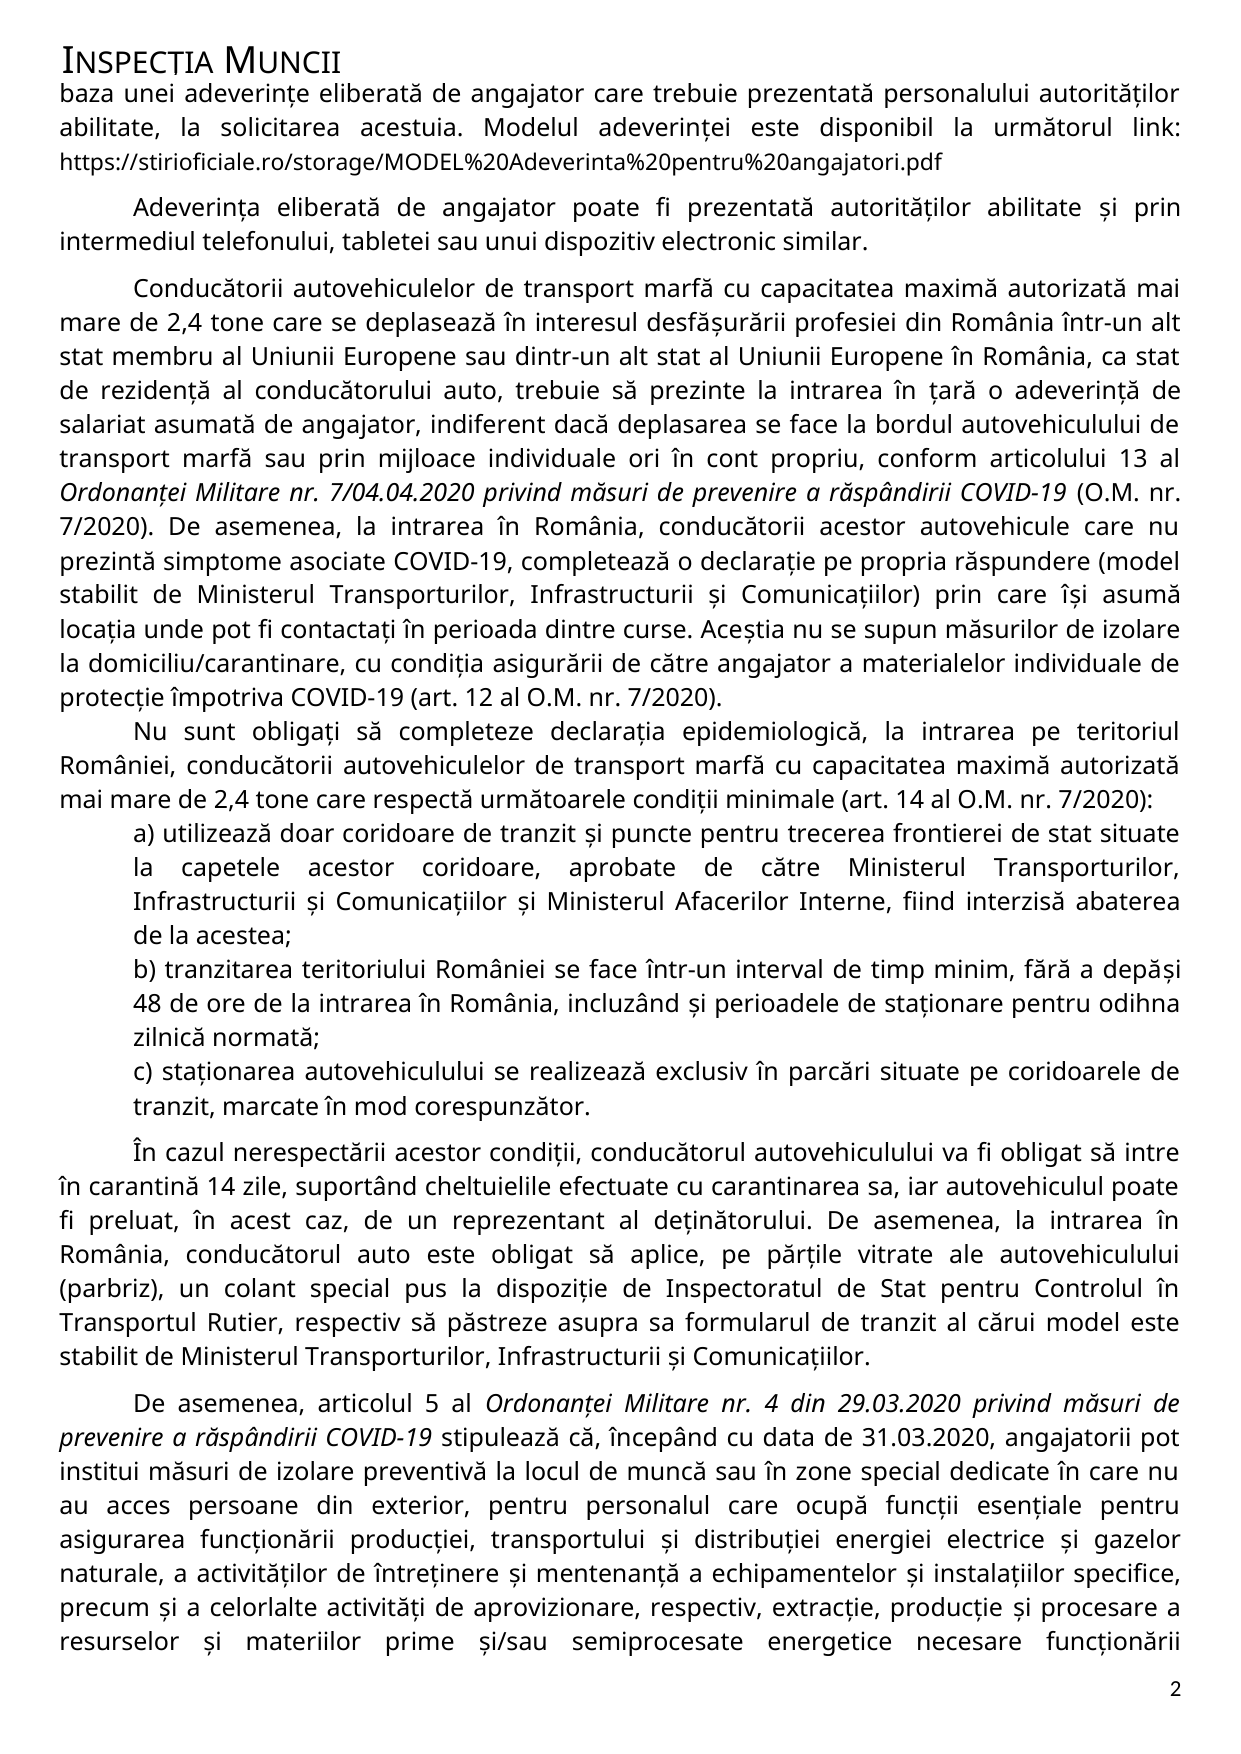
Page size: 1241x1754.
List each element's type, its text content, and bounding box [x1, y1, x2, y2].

text În cazul nerespectării acestor condiții, conducătorul autovehiculului va fi obligat să intre în carantină 14 zile, suportând cheltuielile efectuate cu carantinarea sa, iar autovehiculul poate fi preluat, în acest caz, de un reprezentant al deținătorului. De asemenea, la intrarea în România, conducătorul auto este obligat să aplice, pe părțile vitrate ale autovehiculului (parbriz), un colant special pus la dispoziție de Inspectoratul de Stat pentru Controlul în Transportul Rutier, respectiv să păstreze asupra sa formularul de tranzit al cărui model este stabilit de Ministerul Transporturilor, Infrastructurii şi Comunicațiilor. [59, 1135, 1181, 1373]
text a) utilizează doar coridoare de tranzit și puncte pentru trecerea frontierei de stat situate la capetele acestor coridoare, aprobate de către Ministerul Transporturilor, Infrastructurii şi Comunicațiilor și Ministerul Afacerilor Interne, fiind interzisă abaterea de la acestea; [133, 816, 1181, 952]
text Nu sunt obligați să completeze declarația epidemiologică, la intrarea pe teritoriul României, conducătorii autovehiculelor de transport marfă cu capacitatea maximă autorizată mai mare de 2,4 tone care respectă următoarele condiții minimale (art. 14 al O.M. nr. 7/2020): [59, 713, 1181, 816]
text b) tranzitarea teritoriului României se face într-un interval de timp minim, fără a depăși 48 de ore de la intrarea în România, incluzând și perioadele de staționare pentru odihna zilnică normată; [133, 952, 1181, 1054]
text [59, 75, 1181, 177]
text Conducătorii autovehiculelor de transport marfă cu capacitatea maximă autorizată mai mare de 2,4 tone care se deplasează în interesul desfășurării profesiei din România într-un alt stat membru al Uniunii Europene sau dintr-un alt stat al Uniunii Europene în România, ca stat de rezidență al conducătorului auto, trebuie să prezinte la intrarea în ţară o adeverință de salariat asumată de angajator, indiferent dacă deplasarea se face la bordul autovehiculului de transport marfă sau prin mijloace individuale ori în cont propriu, conform articolului 13 al Ordonanței Militare nr. 7/04.04.2020 privind măsuri de prevenire a răspândirii COVID-19 (O.M. nr. 7/2020). De asemenea, la intrarea în România, conducătorii acestor autovehicule care nu prezintă simptome asociate COVID-19, completează o declarație pe propria răspundere (model stabilit de Ministerul Transporturilor, Infrastructurii şi Comunicațiilor) prin care își asumă locația unde pot fi contactați în perioada dintre curse. Aceștia nu se supun măsurilor de izolare la domiciliu/carantinare, cu condiția asigurării de către angajator a materialelor individuale de protecție împotriva COVID-19 (art. 12 al O.M. nr. 7/2020). [59, 271, 1181, 713]
text c) staționarea autovehiculului se realizează exclusiv în parcări situate pe coridoarele de tranzit, marcate în mod corespunzător. [133, 1054, 1181, 1122]
text Adeverinţa eliberată de angajator poate fi prezentată autorităților abilitate și prin intermediul telefonului, tabletei sau unui dispozitiv electronic similar. [59, 190, 1181, 258]
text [59, 1386, 1181, 1658]
